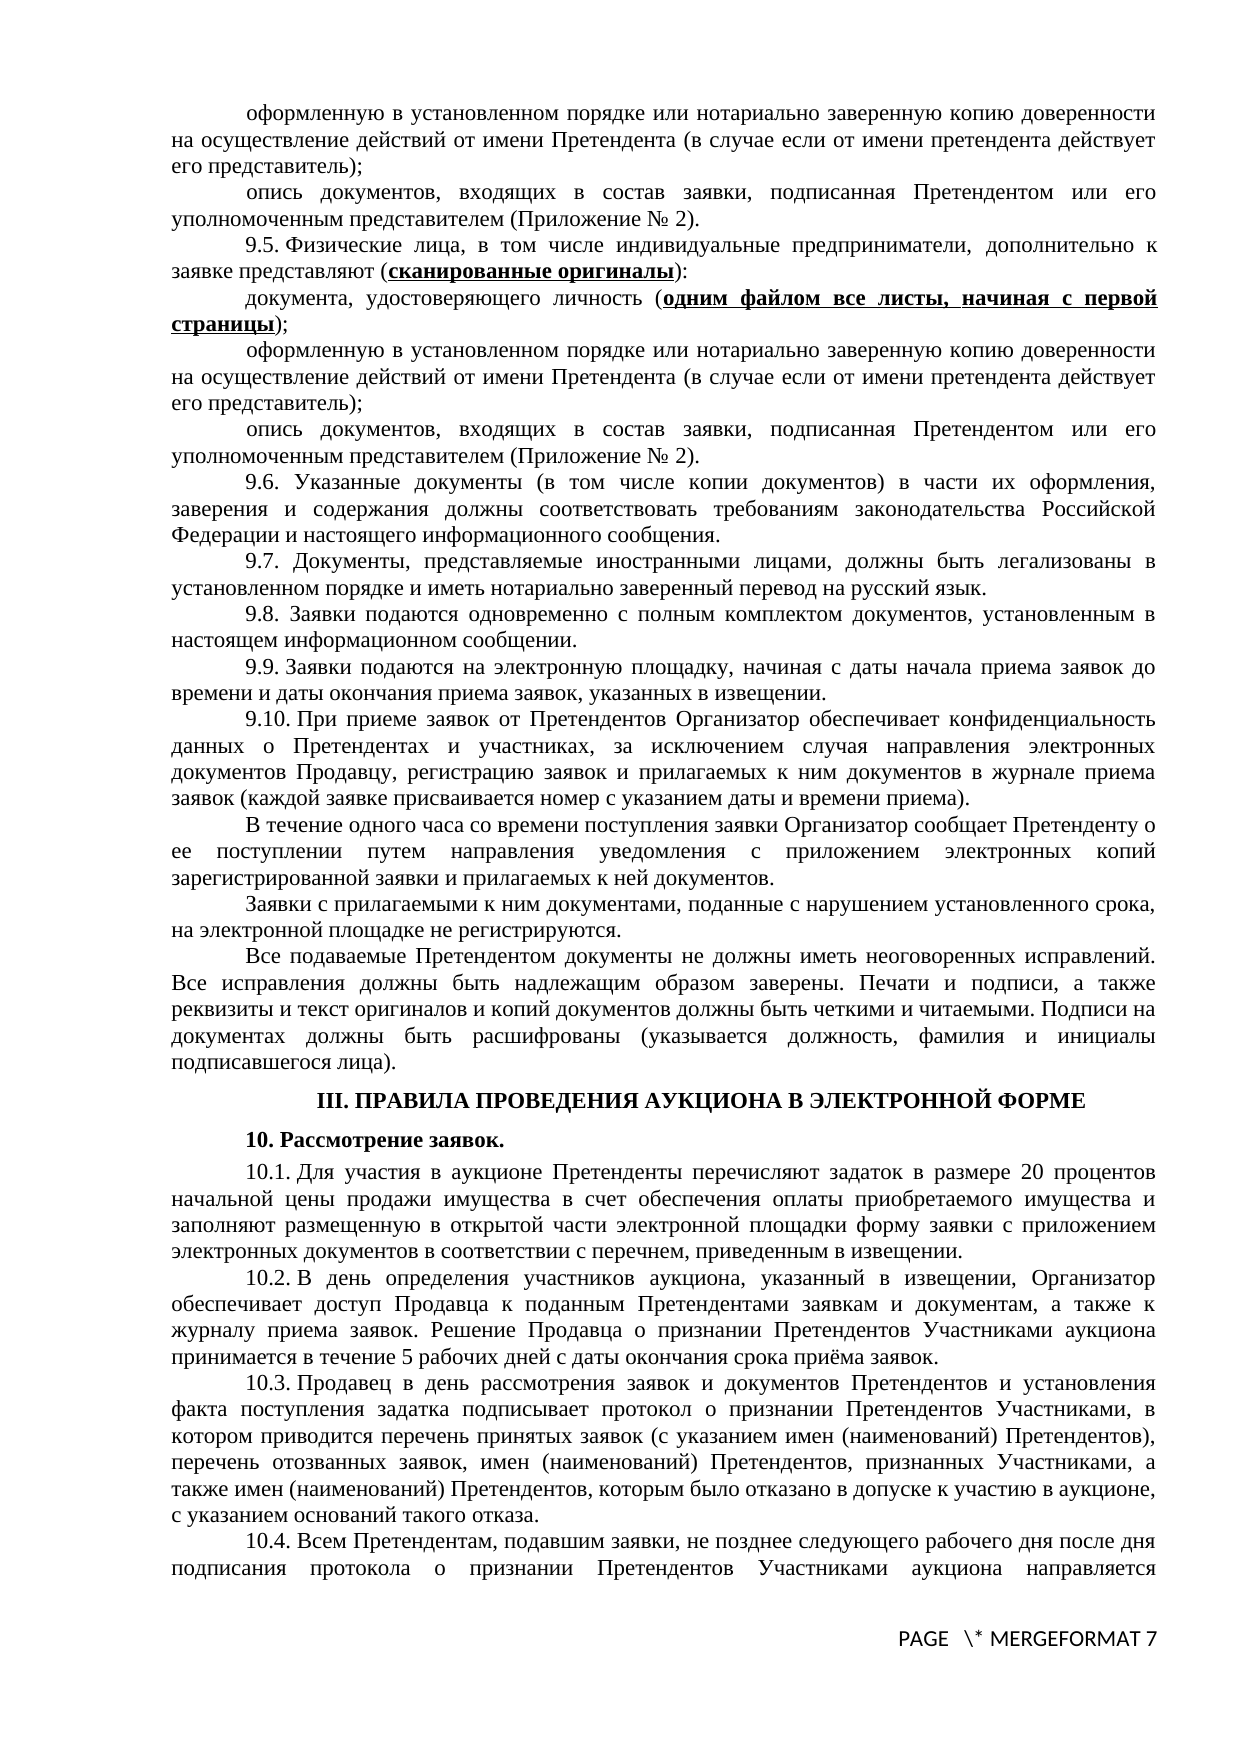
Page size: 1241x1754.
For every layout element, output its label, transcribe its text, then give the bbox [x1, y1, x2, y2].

text 10.2. В день определения участников аукциона, указанный в извещении, Организатор обеспечивает доступ Продавца к поданным Претендентами заявкам и документам, а также к журналу приема заявок. Решение Продавца о признании Претендентов Участниками аукциона принимается в течение 5 рабочих дней с даты окончания срока приёма заявок. [171, 1264, 1157, 1369]
text оформленную в установленном порядке или нотариально заверенную копию доверенности на осуществление действий от имени Претендента (в случае если от имени претендента действует его представитель); [171, 99, 1157, 178]
text 9.6. Указанные документы (в том числе копии документов) в части их оформления, заверения и содержания должны соответствовать требованиям законодательства Российской Федерации и настоящего информационного сообщения. [171, 468, 1157, 547]
text 10. Рассмотрение заявок. [171, 1126, 1157, 1152]
text оформленную в установленном порядке или нотариально заверенную копию доверенности на осуществление действий от имени Претендента (в случае если от имени претендента действует его представитель); [171, 336, 1157, 416]
text 9.10. При приеме заявок от Претендентов Организатор обеспечивает конфиденциальность данных о Претендентах и участниках, за исключением случая направления электронных документов Продавцу, регистрацию заявок и прилагаемых к ним документов в журнале приема заявок (каждой заявке присваивается номер с указанием даты и времени приема). [171, 705, 1157, 811]
text Все подаваемые Претендентом документы не должны иметь неоговоренных исправлений. Все исправления должны быть надлежащим образом заверены. Печати и подписи, а также реквизиты и текст оригиналов и копий документов должны быть четкими и читаемыми. Подписи на документах должны быть расшифрованы (указывается должность, фамилия и инициалы подписавшегося лица). [171, 943, 1157, 1074]
text опись документов, входящих в состав заявки, подписанная Претендентом или его уполномоченным представителем (Приложение № 2). [171, 416, 1157, 468]
text Заявки с прилагаемыми к ним документами, поданные с нарушением установленного срока, на электронной площадке не регистрируются. [171, 890, 1157, 943]
text 9.9. Заявки подаются на электронную площадку, начиная с даты начала приема заявок до времени и даты окончания приема заявок, указанных в извещении. [171, 653, 1157, 705]
text документа, удостоверяющего личность (одним файлом все листы, начиная с первой страницы); [171, 284, 1157, 336]
text 9.5. Физические лица, в том числе индивидуальные предприниматели, дополнительно к заявке представляют (сканированные оригиналы): [171, 231, 1157, 284]
text 9.8. Заявки подаются одновременно с полным комплектом документов, установленным в настоящем информационном сообщении. [171, 600, 1157, 653]
text 10.3. Продавец в день рассмотрения заявок и документов Претендентов и установления факта поступления задатка подписывает протокол о признании Претендентов Участниками, в котором приводится перечень принятых заявок (с указанием имен (наименований) Претендентов), перечень отозванных заявок, имен (наименований) Претендентов, признанных Участниками, а также имен (наименований) Претендентов, которым было отказано в допуске к участию в аукционе, с указанием оснований такого отказа. [171, 1369, 1157, 1527]
text В течение одного часа со времени поступления заявки Организатор сообщает Претенденту о ее поступлении путем направления уведомления с приложением электронных копий зарегистрированной заявки и прилагаемых к ней документов. [171, 811, 1157, 890]
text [171, 1527, 1157, 1580]
text III. ПРАВИЛА ПРОВЕДЕНИЯ АУКЦИОНА В ЭЛЕКТРОННОЙ ФОРМЕ [171, 1087, 1157, 1113]
text 9.7. Документы, представляемые иностранными лицами, должны быть легализованы в установленном порядке и иметь нотариально заверенный перевод на русский язык. [171, 547, 1157, 600]
text 10.1. Для участия в аукционе Претенденты перечисляют задаток в размере 20 процентов начальной цены продажи имущества в счет обеспечения оплаты приобретаемого имущества и заполняют размещенную в открытой части электронной площадки форму заявки с приложением электронных документов в соответствии с перечнем, приведенным в извещении. [171, 1158, 1157, 1264]
text опись документов, входящих в состав заявки, подписанная Претендентом или его уполномоченным представителем (Приложение № 2). [171, 178, 1157, 231]
